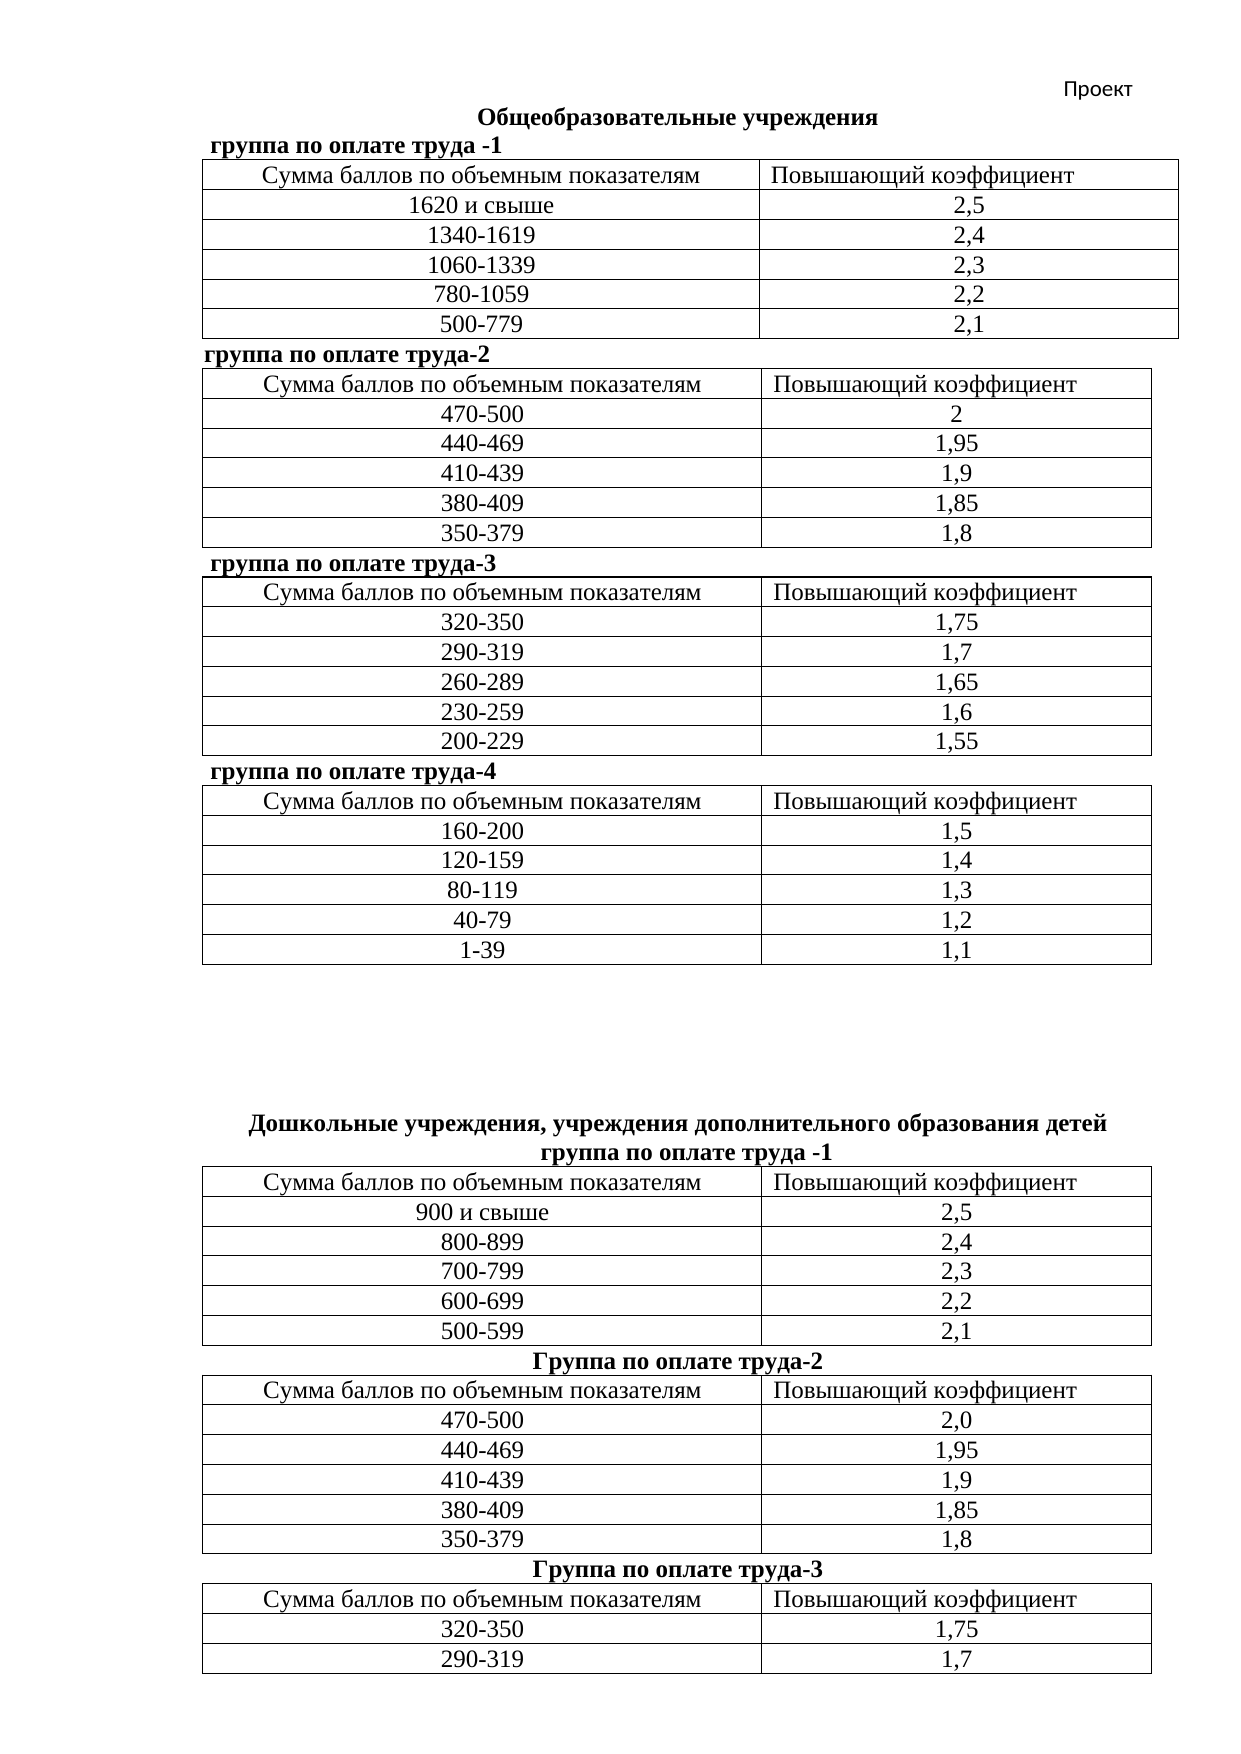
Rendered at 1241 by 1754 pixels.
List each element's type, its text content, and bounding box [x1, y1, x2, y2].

table_cell 2,1 [760, 309, 1178, 338]
table_cell 1340-1619 [203, 220, 759, 249]
table_cell 2,3 [760, 250, 1178, 278]
table_cell 260-289 [203, 667, 761, 696]
table_cell 290-319 [203, 1644, 761, 1672]
table_cell 2,1 [762, 1316, 1151, 1345]
table_cell 2,4 [762, 1227, 1151, 1255]
table_header Повышающий коэффициент [762, 369, 1151, 398]
table_cell 380-409 [203, 488, 761, 517]
table_cell 1,4 [762, 846, 1151, 874]
table_cell 440-469 [203, 1435, 761, 1464]
table_cell 350-379 [203, 518, 761, 547]
table_header Сумма баллов по объемным показателям [203, 1167, 761, 1196]
text Дошкольные учреждения, учреждения дополнительного образования детей [148, 1108, 1152, 1137]
table_cell 2,5 [762, 1197, 1151, 1226]
table_cell 2,2 [762, 1286, 1151, 1315]
table_cell 290-319 [203, 637, 761, 666]
table_cell 1,95 [762, 429, 1151, 457]
table_header Повышающий коэффициент [762, 578, 1151, 606]
table_header Повышающий коэффициент [762, 786, 1151, 815]
table_cell 120-159 [203, 846, 761, 874]
table_cell 40-79 [203, 905, 761, 934]
table_header Сумма баллов по объемным показателям [203, 1376, 761, 1404]
table_cell 1,8 [762, 518, 1151, 547]
text группа по оплате труда-3 [148, 548, 1152, 576]
table_cell 1,1 [762, 935, 1151, 964]
table_cell 780-1059 [203, 280, 759, 308]
table_cell 900 и свыше [203, 1197, 761, 1226]
table_cell 320-350 [203, 607, 761, 636]
table_cell 1620 и свыше [203, 190, 759, 219]
table_cell 800-899 [203, 1227, 761, 1255]
table_cell 440-469 [203, 429, 761, 457]
table_cell 600-699 [203, 1286, 761, 1315]
table_cell 1,9 [762, 458, 1151, 487]
text группа по оплате труда -1 [148, 1137, 1152, 1166]
table_cell 1,85 [762, 1495, 1151, 1523]
table_cell 320-350 [203, 1614, 761, 1643]
table_cell 700-799 [203, 1256, 761, 1285]
table_cell 410-439 [203, 458, 761, 487]
table_cell 2,0 [762, 1405, 1151, 1434]
table_cell 2,4 [760, 220, 1178, 249]
table_cell 160-200 [203, 816, 761, 844]
table_cell 470-500 [203, 399, 761, 427]
table_cell 1,7 [762, 637, 1151, 666]
table_cell 1-39 [203, 935, 761, 964]
table_cell 2,3 [762, 1256, 1151, 1285]
table_cell 500-779 [203, 309, 759, 338]
table_header Сумма баллов по объемным показателям [203, 1584, 761, 1613]
table_header Сумма баллов по объемным показателям [203, 369, 761, 398]
table_cell 380-409 [203, 1495, 761, 1523]
table_header Повышающий коэффициент [762, 1584, 1151, 1613]
table_cell 2,5 [760, 190, 1178, 219]
table_cell 1,5 [762, 816, 1151, 844]
table_cell 230-259 [203, 697, 761, 725]
table_cell 1,85 [762, 488, 1151, 517]
table_cell 1,6 [762, 697, 1151, 725]
table_cell 2 [762, 399, 1151, 427]
table_header Сумма баллов по объемным показателям [203, 160, 759, 189]
text группа по оплате труда-2 [148, 339, 1152, 368]
table_cell 80-119 [203, 875, 761, 904]
table_cell 1,65 [762, 667, 1151, 696]
table_cell 1,3 [762, 875, 1151, 904]
table_cell 1,2 [762, 905, 1151, 934]
table_cell 1060-1339 [203, 250, 759, 278]
text Группа по оплате труда-2 [148, 1346, 1152, 1374]
table_cell 350-379 [203, 1525, 761, 1553]
table_header Сумма баллов по объемным показателям [203, 786, 761, 815]
text группа по оплате труда-4 [148, 756, 1152, 785]
text группа по оплате труда -1 [148, 131, 1152, 159]
table_header Сумма баллов по объемным показателям [203, 578, 761, 606]
table_cell 500-599 [203, 1316, 761, 1345]
table_cell 1,95 [762, 1435, 1151, 1464]
table_cell 1,55 [762, 726, 1151, 755]
table_cell 1,75 [762, 1614, 1151, 1643]
table_cell 1,8 [762, 1525, 1151, 1553]
table_cell 410-439 [203, 1465, 761, 1494]
table_header Повышающий коэффициент [760, 160, 1178, 189]
table_cell 200-229 [203, 726, 761, 755]
text Группа по оплате труда-3 [148, 1554, 1152, 1583]
table_cell 1,75 [762, 607, 1151, 636]
table_header Повышающий коэффициент [762, 1167, 1151, 1196]
table_header Повышающий коэффициент [762, 1376, 1151, 1404]
table_cell 1,7 [762, 1644, 1151, 1672]
table_cell 470-500 [203, 1405, 761, 1434]
text Общеобразовательные учреждения [148, 102, 1152, 131]
table_cell 2,2 [760, 280, 1178, 308]
table_cell 1,9 [762, 1465, 1151, 1494]
